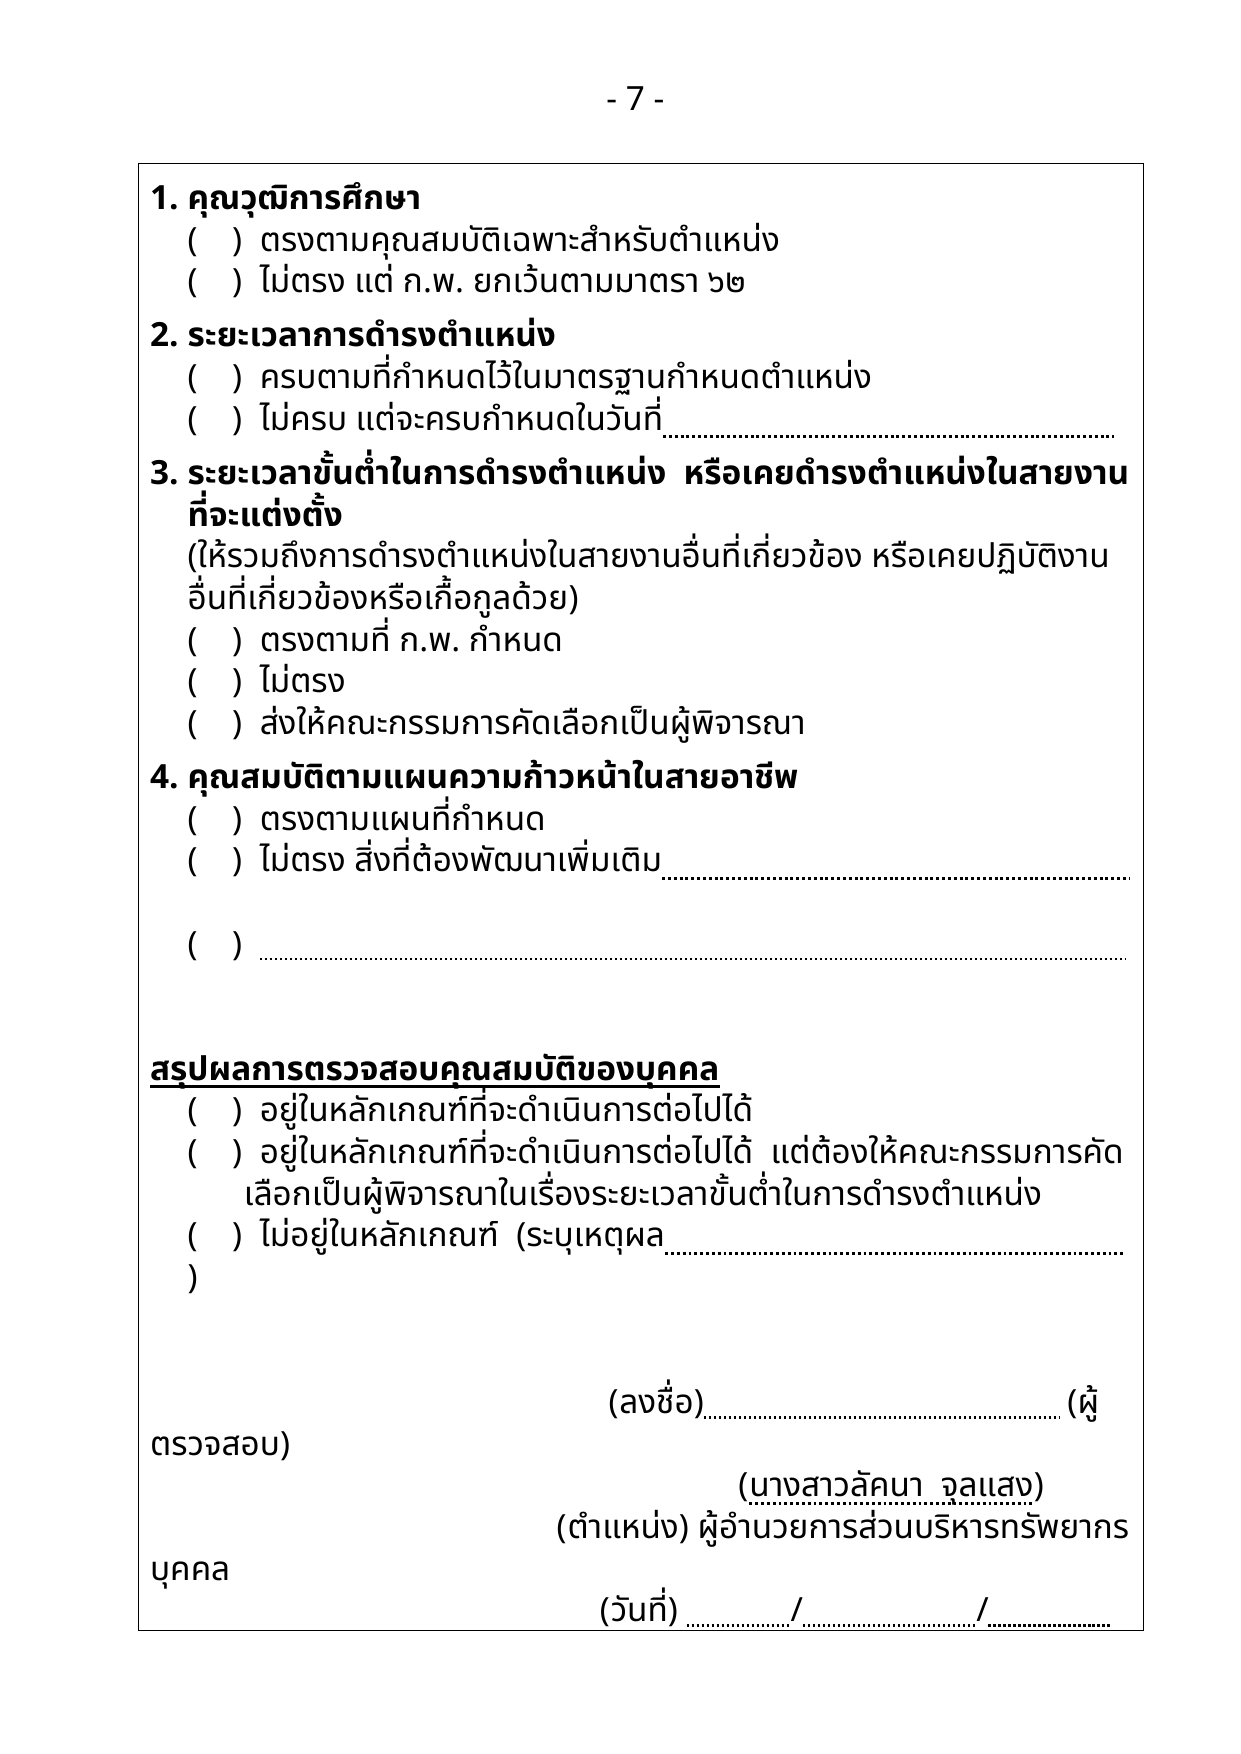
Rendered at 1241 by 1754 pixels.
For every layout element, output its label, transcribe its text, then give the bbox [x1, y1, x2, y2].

table_cell คุณวุฒิการศึกษา ( ) ตรงตามคุณสมบัติเฉพาะสำหรับตำแหน่ง ( ) ไม่ตรง แต่ ก.พ. ยกเว้นตามมาตรา ๖๒ ระยะเวลาการดำรงตำแหน่ง ( ) ครบตามที่กำหนดไว้ในมาตรฐานกำหนดตำแหน่ง ( ) ไม่ครบ แต่จะครบกำหนดในวันที่ . ระยะเวลาขั้นต่ำในการดำรงตำแหน่ง หรือเคยดำรงตำแหน่งในสายงานที่จะแต่งตั้ง (ให้รวมถึงการดำรงตำแหน่งในสายงานอื่นที่เกี่ยวข้อง หรือเคยปฏิบัติงานอื่นที่เกี่ยวข้องหรือเกื้อกูลด้วย) ( ) ตรงตามที่ ก.พ. กำหนด ( ) ไม่ตรง ( ) ส่งให้คณะกรรมการคัดเลือกเป็นผู้พิจารณา คุณสมบัติตามแผนความก้าวหน้าในสายอาชีพ ( ) ตรงตามแผนที่กำหนด ( ) ไม่ตรง สิ่งที่ต้องพัฒนาเพิ่มเติม . ( ) . สรุปผลการตรวจสอบคุณสมบัติของบุคคล ( ) อยู่ในหลักเกณฑ์ที่จะดำเนินการต่อไปได้ ( ) อยู่ในหลักเกณฑ์ที่จะดำเนินการต่อไปได้ แต่ต้องให้คณะกรรมการคัดเลือกเป็นผู้พิจารณาในเรื่องระยะเวลาขั้นต่ำในการดำรงตำแหน่ง ( ) ไม่อยู่ในหลักเกณฑ์ (ระบุเหตุผล ) (ลงชื่อ) (ผู้ตรวจสอบ) (นางสาวลัคนา จุลแสง) (ตำแหน่ง) ผู้อำนวยการส่วนบริหารทรัพยากรบุคคล (วันที่) / / . [139, 164, 1143, 1630]
